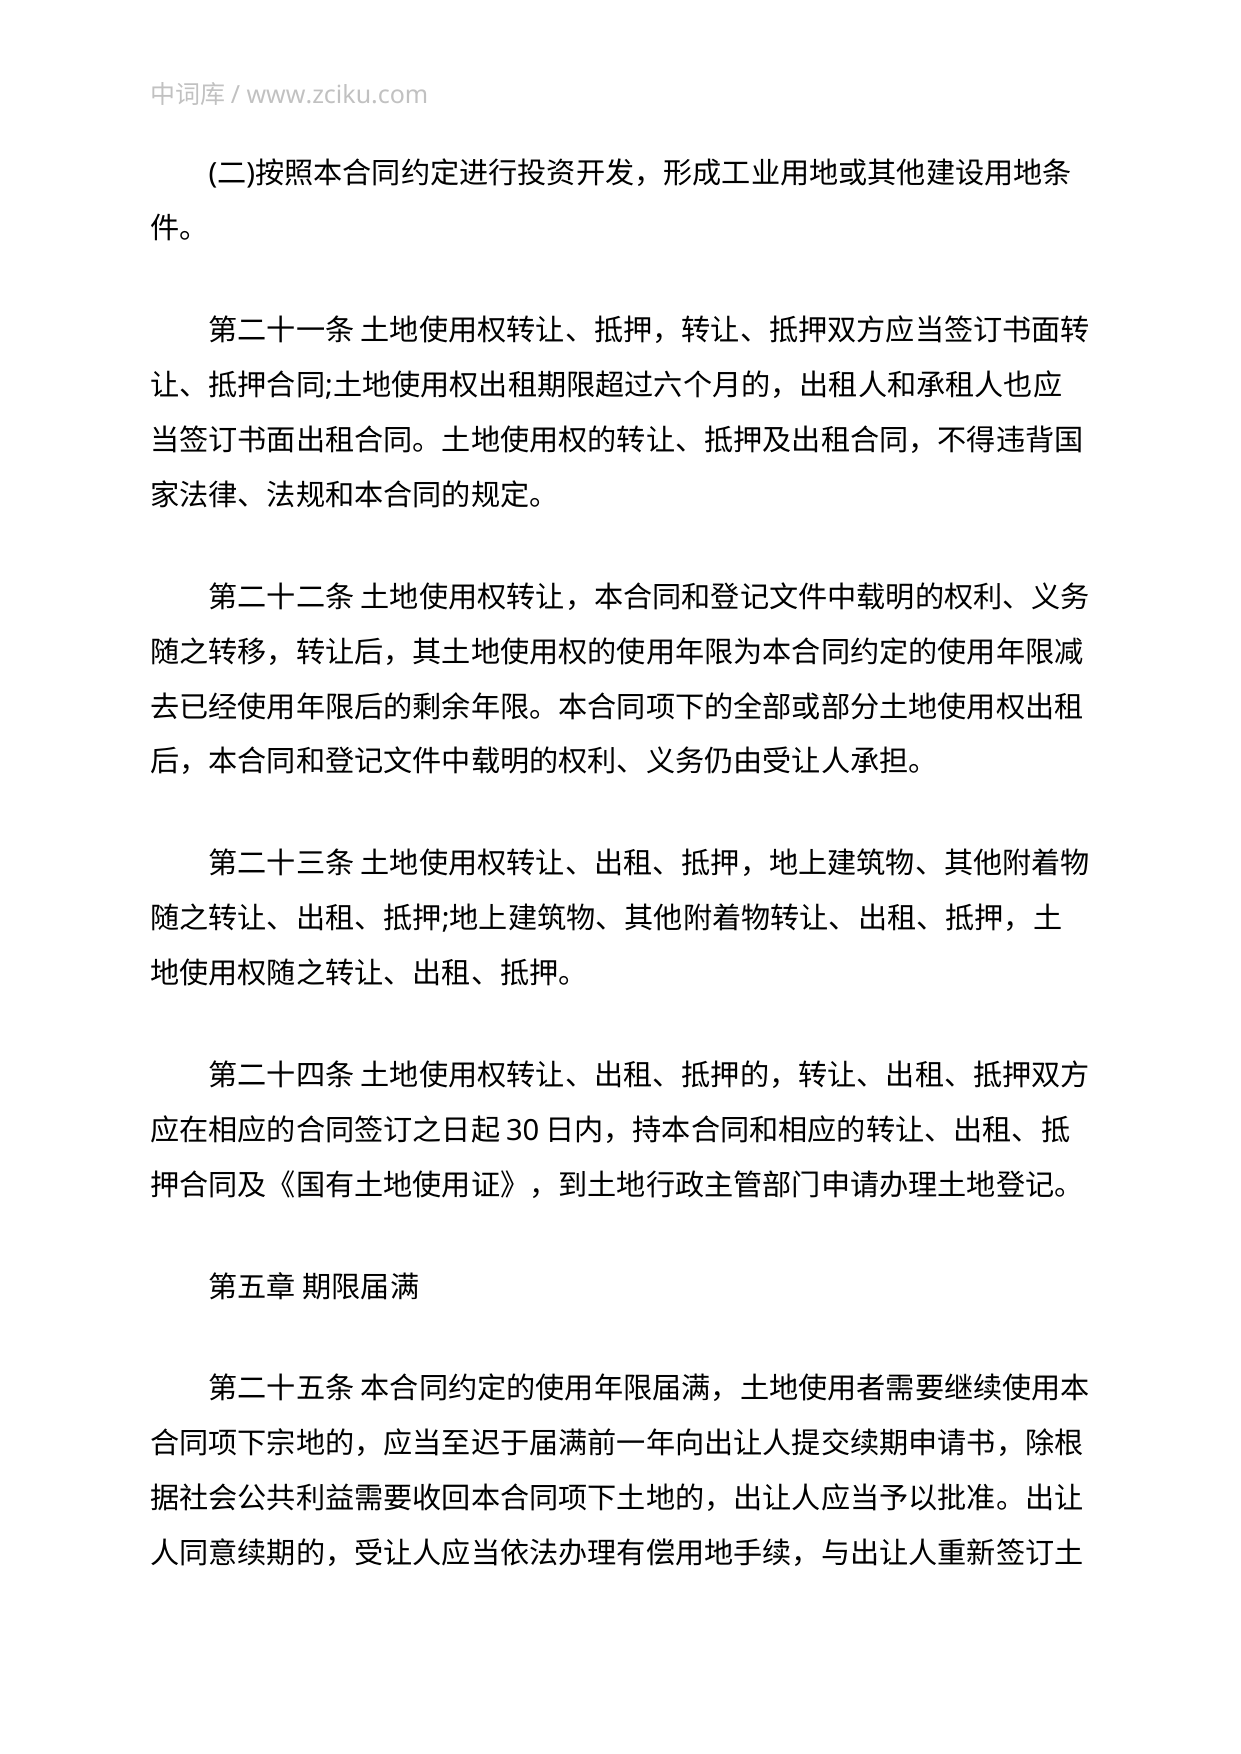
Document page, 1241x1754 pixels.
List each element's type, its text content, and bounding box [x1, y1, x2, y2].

text 第二十二条 土地使用权转让，本合同和登记文件中载明的权利、义务随之转移，转让后，其土地使用权的使用年限为本合同约定的使用年限减去已经使用年限后的剩余年限。本合同项下的全部或部分土地使用权出租后，本合同和登记文件中载明的权利、义务仍由受让人承担。 [150, 573, 1090, 780]
text 第二十三条 土地使用权转让、出租、抵押，地上建筑物、其他附着物随之转让、出租、抵押;地上建筑物、其他附着物转让、出租、抵押，土地使用权随之转让、出租、抵押。 [150, 840, 1090, 992]
text 第五章 期限届满 [150, 1263, 1090, 1305]
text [150, 1365, 1090, 1572]
text (二)按照本合同约定进行投资开发，形成工业用地或其他建设用地条件。 [150, 150, 1090, 247]
text 第二十四条 土地使用权转让、出租、抵押的，转让、出租、抵押双方应在相应的合同签订之日起30日内，持本合同和相应的转让、出租、抵押合同及《国有土地使用证》，到土地行政主管部门申请办理土地登记。 [150, 1051, 1090, 1204]
text 第二十一条 土地使用权转让、抵押，转让、抵押双方应当签订书面转让、抵押合同;土地使用权出租期限超过六个月的，出租人和承租人也应当签订书面出租合同。土地使用权的转让、抵押及出租合同，不得违背国家法律、法规和本合同的规定。 [150, 307, 1090, 514]
